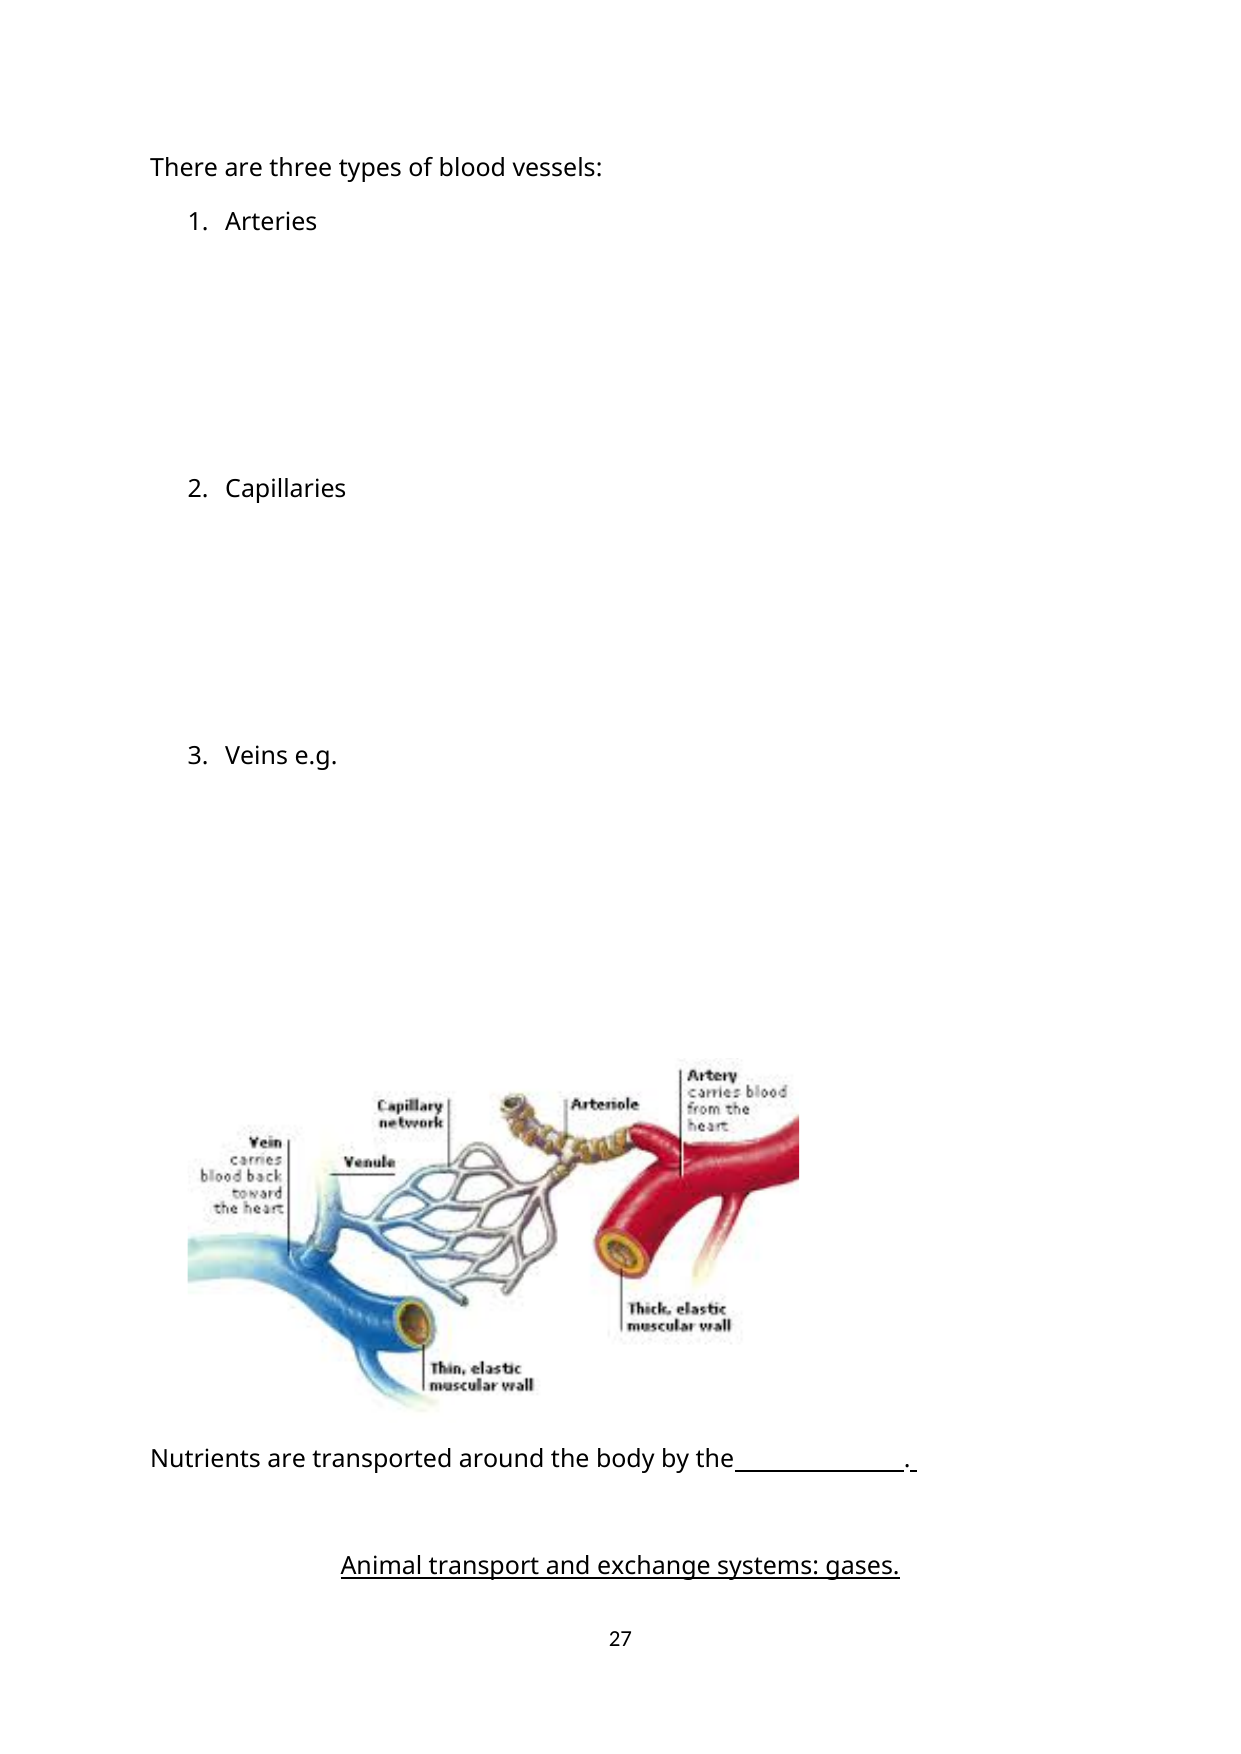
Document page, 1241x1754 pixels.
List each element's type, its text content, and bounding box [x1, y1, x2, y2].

list Capillaries [187, 471, 1090, 505]
picture [187, 1058, 800, 1423]
text Nutrients are transported around the body by the . [150, 1441, 1090, 1475]
list Veins e.g. [187, 738, 1090, 772]
text There are three types of blood vessels: [150, 150, 1090, 184]
list Arteries [187, 203, 1090, 237]
text Animal transport and exchange systems: gases. [150, 1548, 1090, 1582]
